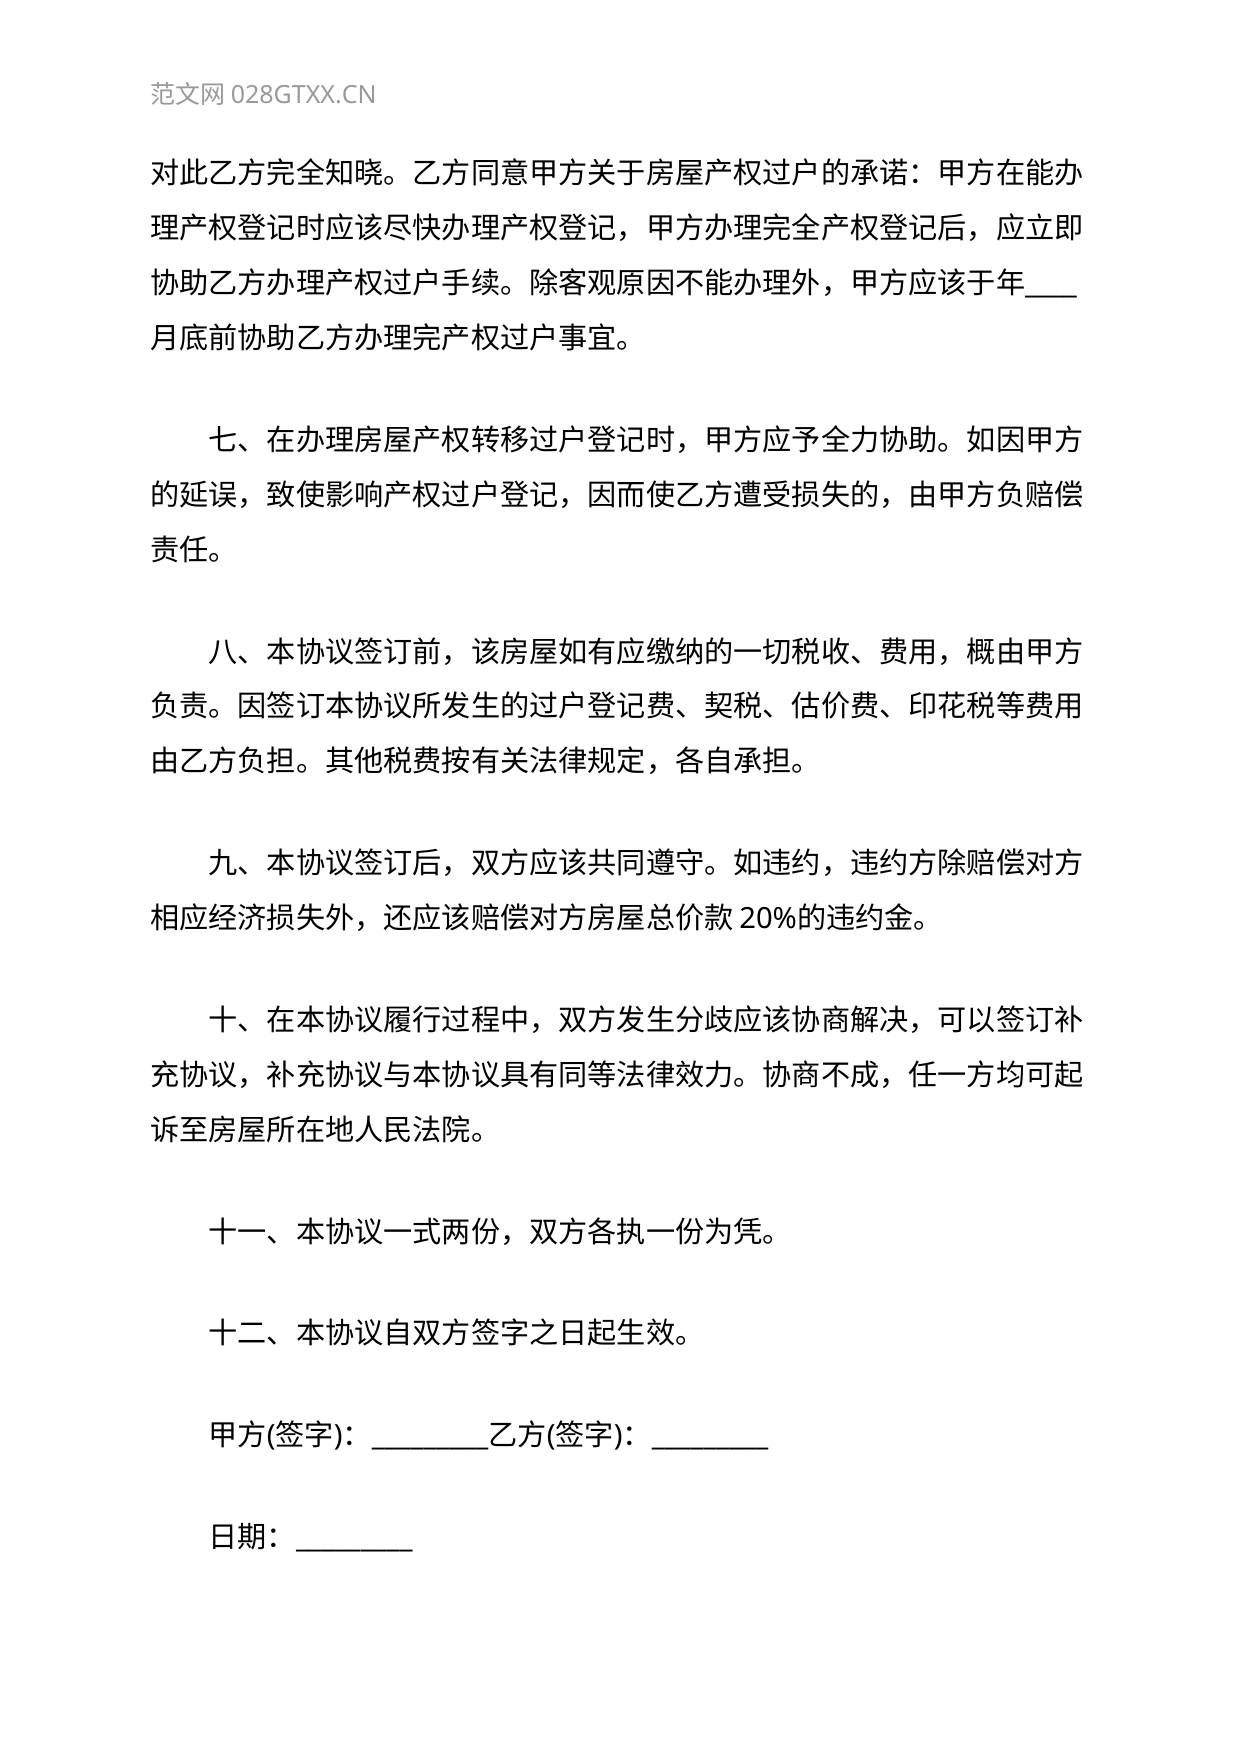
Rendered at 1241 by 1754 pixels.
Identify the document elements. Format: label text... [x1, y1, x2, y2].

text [150, 150, 1090, 357]
text 十二、本协议自双方签字之日起生效。 [150, 1310, 1090, 1352]
text 十一、本协议一式两份，双方各执一份为凭。 [150, 1208, 1090, 1250]
text 甲方(签字)：_________乙方(签字)：_________ [150, 1412, 1090, 1454]
text 十、在本协议履行过程中，双方发生分歧应该协商解决，可以签订补充协议，补充协议与本协议具有同等法律效力。协商不成，任一方均可起诉至房屋所在地人民法院。 [150, 997, 1090, 1149]
text 八、本协议签订前，该房屋如有应缴纳的一切税收、费用，概由甲方负责。因签订本协议所发生的过户登记费、契税、估价费、印花税等费用由乙方负担。其他税费按有关法律规定，各自承担。 [150, 628, 1090, 780]
text 七、在办理房屋产权转移过户登记时，甲方应予全力协助。如因甲方的延误，致使影响产权过户登记，因而使乙方遭受损失的，由甲方负赔偿责任。 [150, 417, 1090, 569]
text 日期：_________ [150, 1514, 1090, 1556]
text 九、本协议签订后，双方应该共同遵守。如违约，违约方除赔偿对方相应经济损失外，还应该赔偿对方房屋总价款20%的违约金。 [150, 840, 1090, 937]
